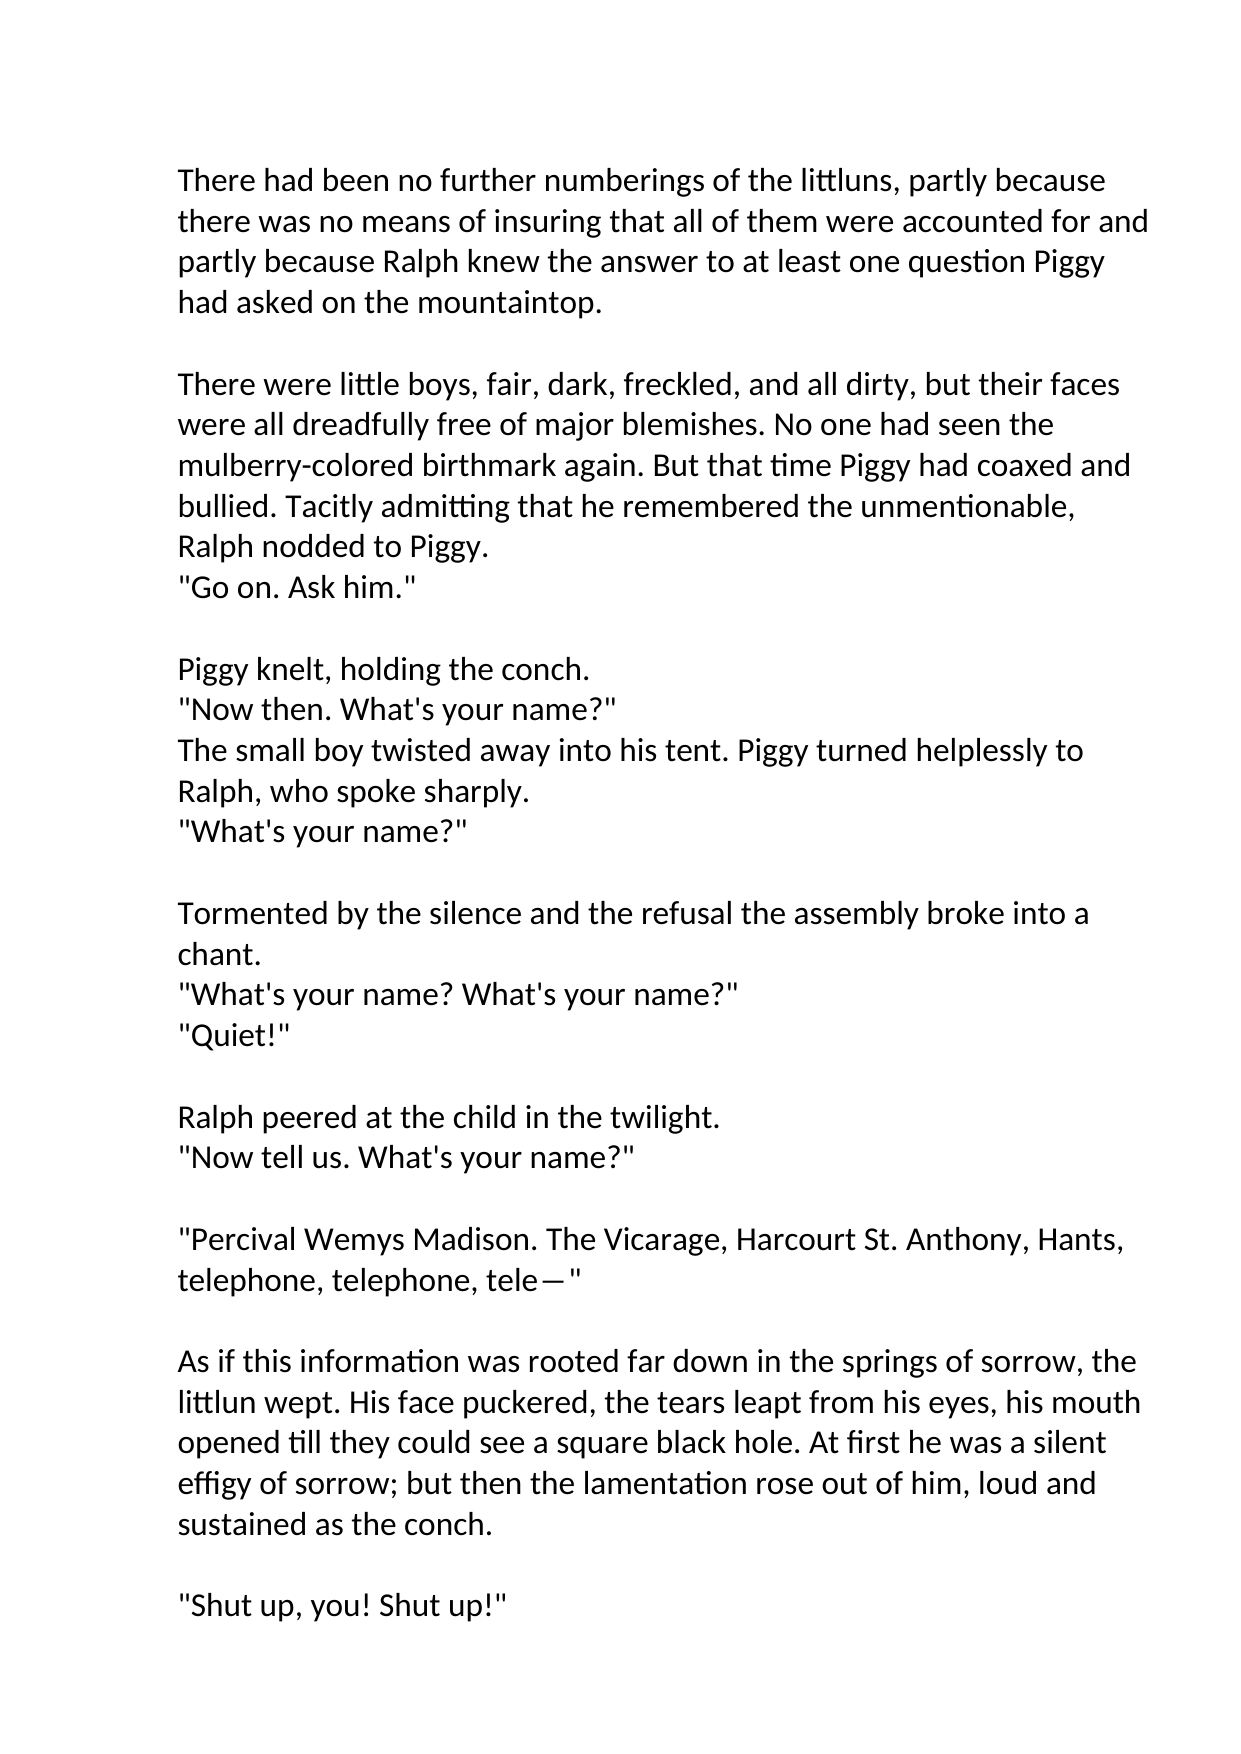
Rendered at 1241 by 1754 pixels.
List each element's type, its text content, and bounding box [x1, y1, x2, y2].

text Ralph peered at the child in the twilight. [177, 1096, 1152, 1136]
text "Quiet!" [177, 1014, 1152, 1055]
text "What's your name?" [177, 811, 1152, 851]
text "Go on. Ask him." [177, 566, 1152, 607]
text "What's your name? What's your name?" [177, 973, 1152, 1014]
text There had been no further numberings of the littluns, partly because there was no means of insuring that all of them were accounted for and partly because Ralph knew the answer to at least one question Piggy had asked on the mountaintop. [177, 159, 1152, 322]
text The small boy twisted away into his tent. Piggy turned helplessly to Ralph, who spoke sharply. [177, 729, 1152, 811]
text Piggy knelt, holding the conch. [177, 648, 1152, 688]
text "Shut up, you! Shut up!" [177, 1584, 1152, 1625]
text "Percival Wemys Madison. The Vicarage, Harcourt St. Anthony, Hants, telephone, telephone, tele―" [177, 1218, 1152, 1299]
text There were little boys, fair, dark, freckled, and all dirty, but their faces were all dreadfully free of major blemishes. No one had seen the mulberry-colored birthmark again. But that time Piggy had coaxed and bullied. Tacitly admitting that he remembered the unmentionable, Ralph nodded to Piggy. [177, 362, 1152, 566]
text As if this information was rooted far down in the springs of sorrow, the littlun wept. His face puckered, the tears leapt from his eyes, his mouth opened till they could see a square black hole. At first he was a silent effigy of sorrow; but then the lamentation rose out of him, loud and sustained as the conch. [177, 1340, 1152, 1544]
text "Now tell us. What's your name?" [177, 1136, 1152, 1177]
text Tormented by the silence and the refusal the assembly broke into a chant. [177, 892, 1152, 973]
text "Now then. What's your name?" [177, 688, 1152, 729]
